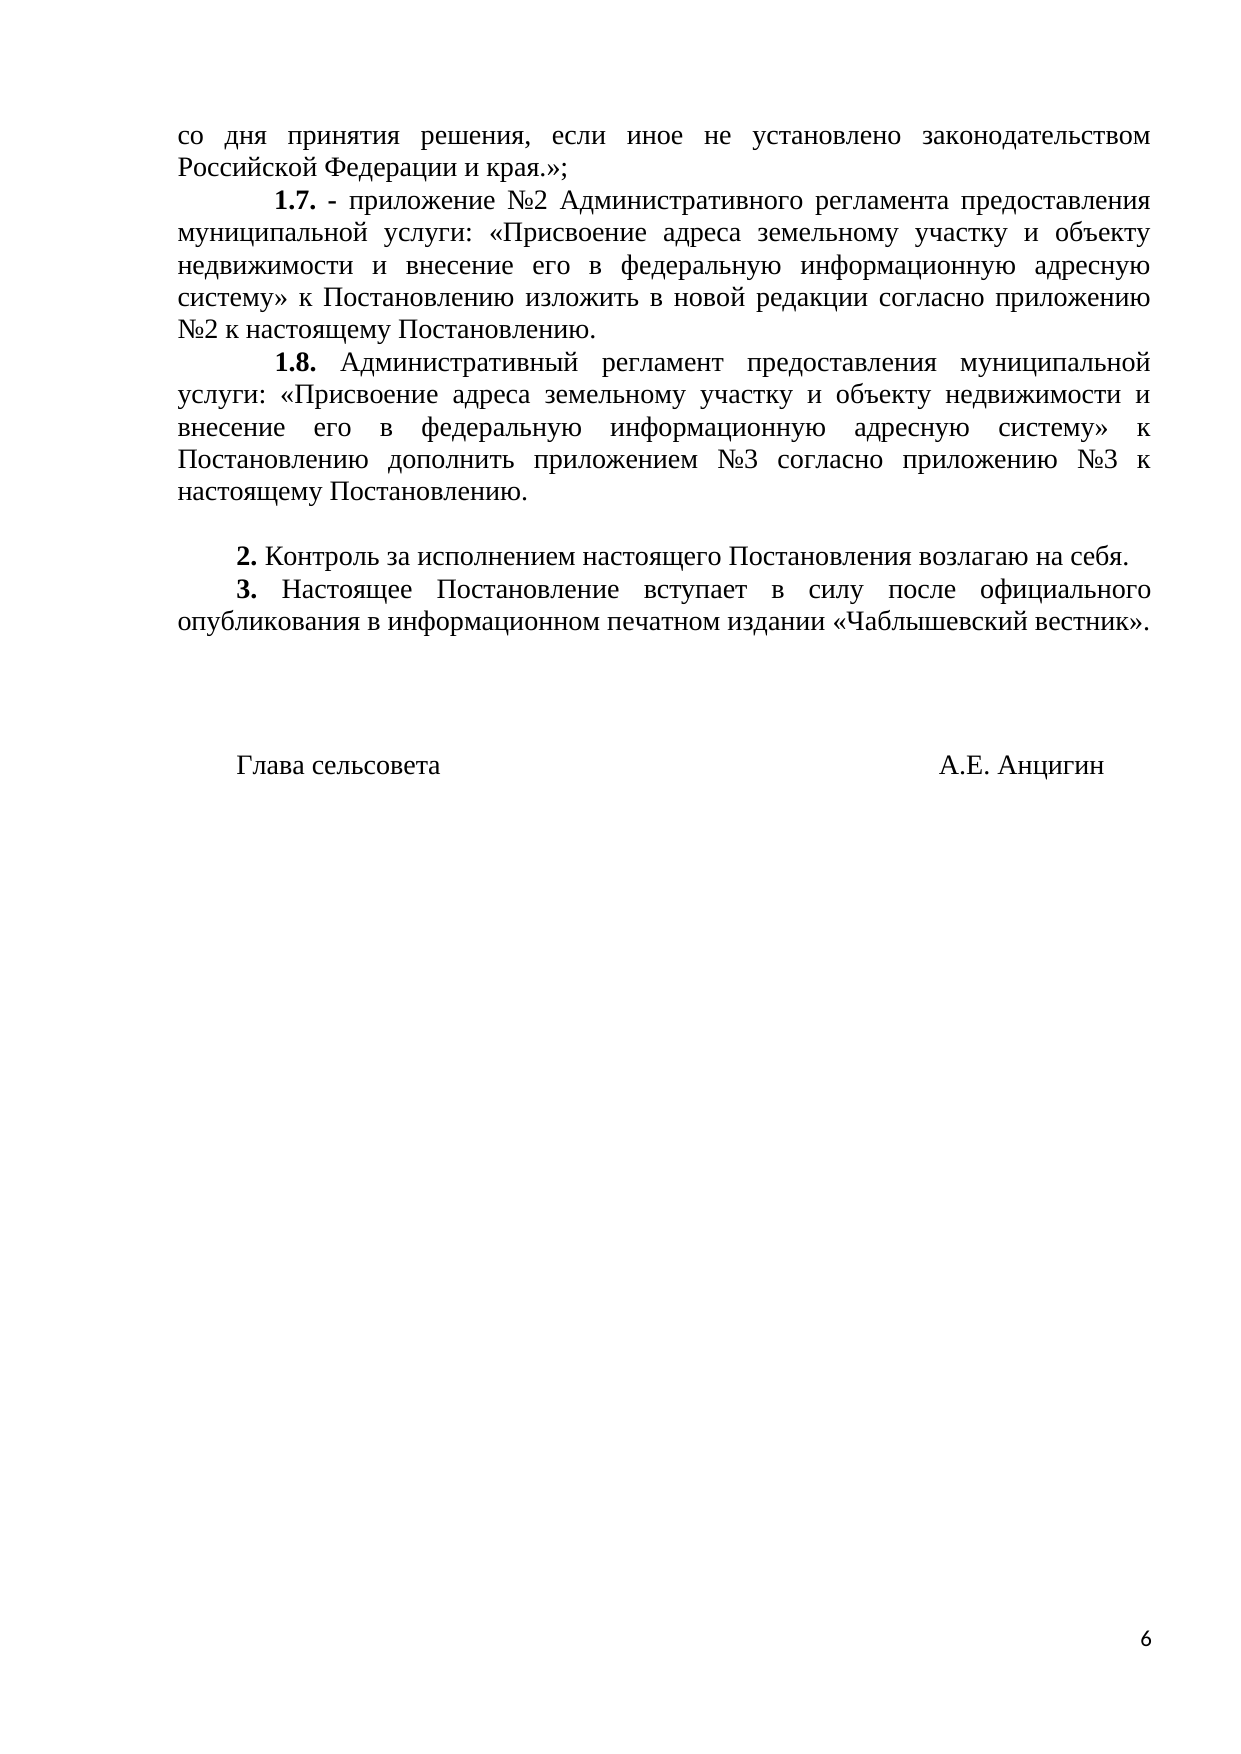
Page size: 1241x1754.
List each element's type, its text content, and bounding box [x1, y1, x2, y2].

text 2. Контроль за исполнением настоящего Постановления возлагаю на себя. [177, 539, 1152, 572]
text 1.8. Административный регламент предоставления муниципальной услуги: «Присвоение адреса земельному участку и объекту недвижимости и внесение его в федеральную информационную адресную систему» к Постановлению дополнить приложением №3 согласно приложению №3 к настоящему Постановлению. [177, 345, 1152, 507]
text 1.7. - приложение №2 Административного регламента предоставления муниципальной услуги: «Присвоение адреса земельному участку и объекту недвижимости и внесение его в федеральную информационную адресную систему» к Постановлению изложить в новой редакции согласно приложению №2 к настоящему Постановлению. [177, 183, 1152, 345]
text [177, 118, 1152, 183]
text 3. Настоящее Постановление вступает в силу после официального опубликования в информационном печатном издании «Чаблышевский вестник». [177, 572, 1152, 636]
text Глава сельсовета А.Е. Анцигин [177, 748, 1152, 780]
